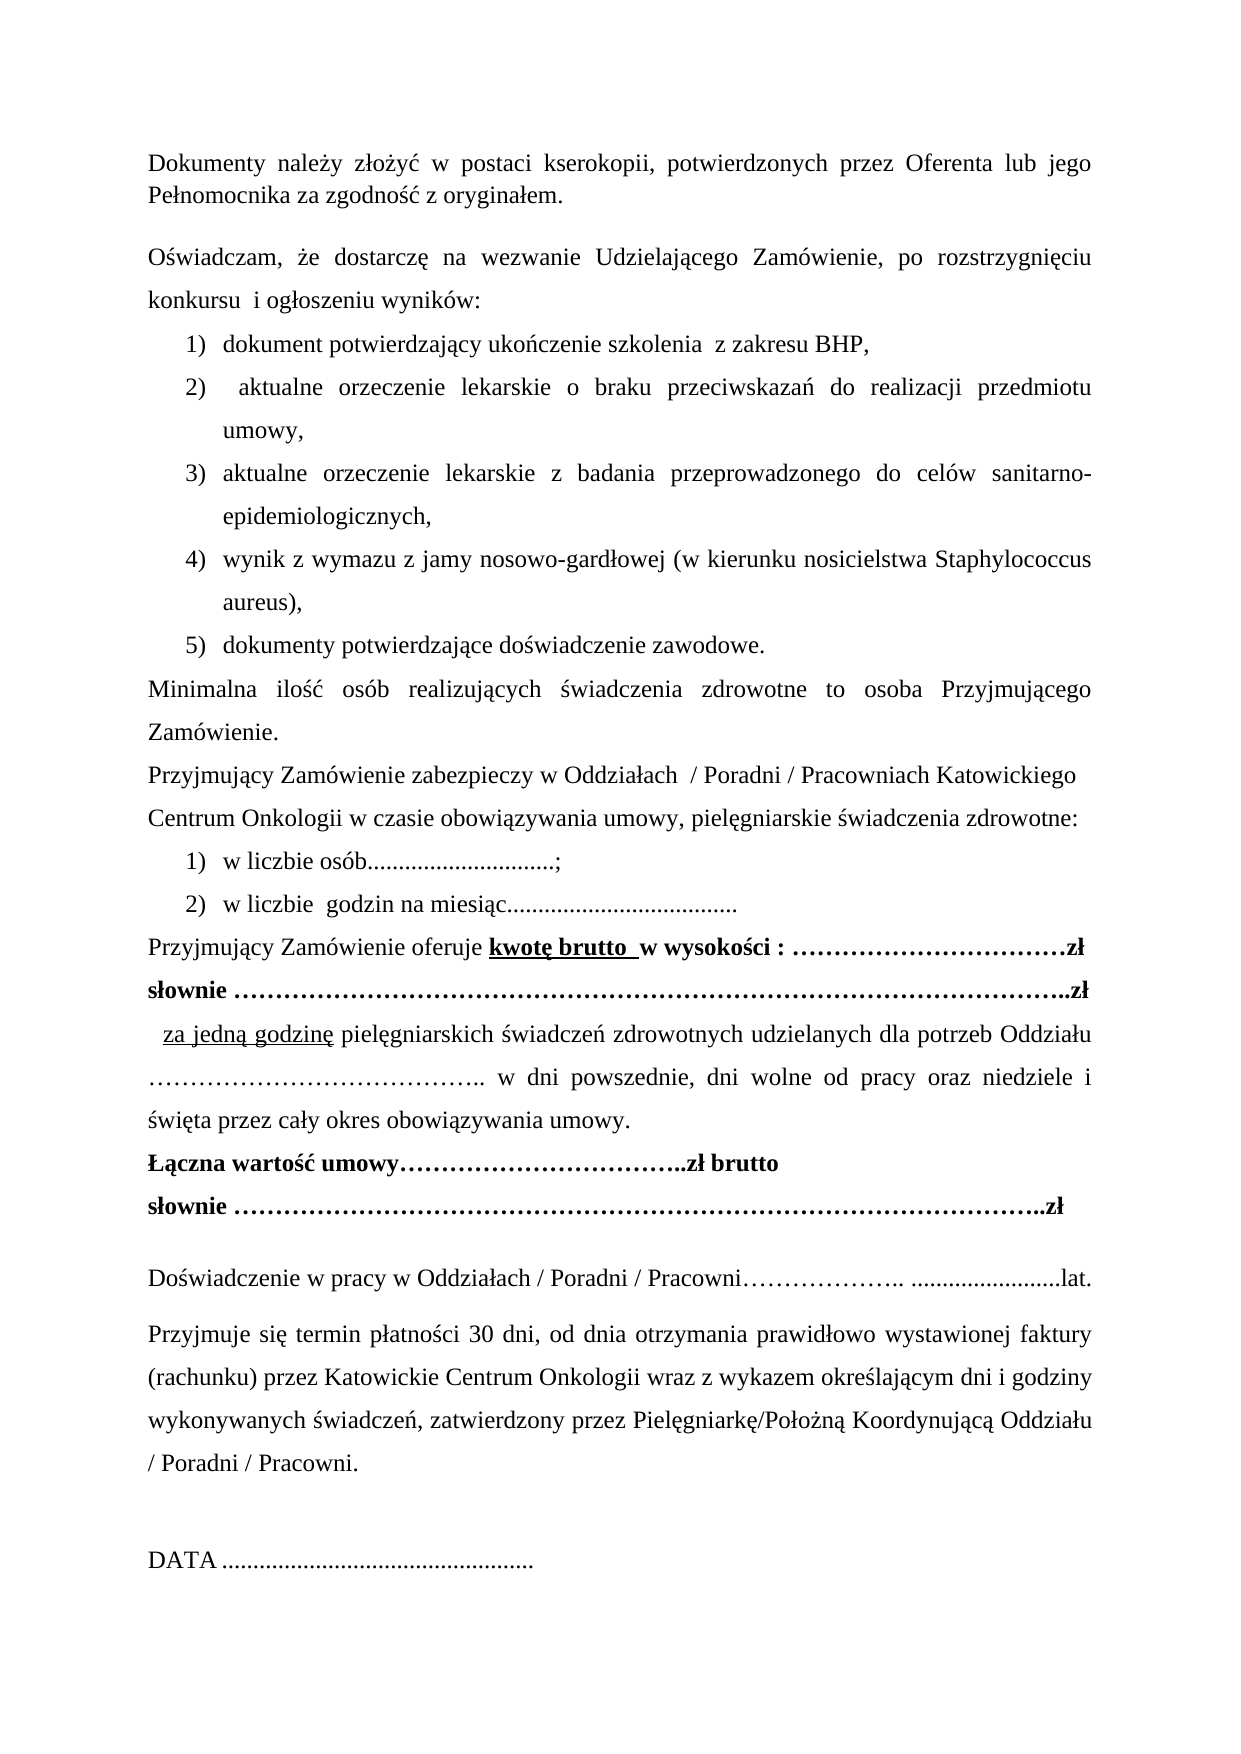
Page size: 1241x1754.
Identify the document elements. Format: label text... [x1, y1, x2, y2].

text Przyjmujący Zamówienie oferuje kwotę brutto w wysokości : ……………………………zł [148, 932, 1093, 961]
list wynik z wymazu z jamy nosowo-gardłowej (w kierunku nosicielstwa Staphylococcus aureus), [185, 544, 1093, 616]
list w liczbie godzin na miesiąc..................................... [185, 889, 1093, 918]
text słownie ………………………………………………………………………………………..zł [148, 976, 1093, 1004]
text DATA .................................................. [148, 1545, 1093, 1574]
text słownie ……………………………………………………………………………………..zł [148, 1191, 1093, 1220]
text Minimalna ilość osób realizujących świadczenia zdrowotne to osoba Przyjmującego Zamówienie. [148, 674, 1093, 746]
list dokument potwierdzający ukończenie szkolenia z zakresu BHP, [185, 329, 1093, 357]
text za jedną godzinę pielęgniarskich świadczeń zdrowotnych udzielanych dla potrzeb Oddziału ………………………………….. w dni powszednie, dni wolne od pracy oraz niedziele i święta przez cały okres obowiązywania umowy. [148, 1019, 1093, 1134]
text Przyjmuje się termin płatności 30 dni, od dnia otrzymania prawidłowo wystawionej faktury (rachunku) przez Katowickie Centrum Onkologii wraz z wykazem określającym dni i godziny wykonywanych świadczeń, zatwierdzony przez Pielęgniarkę/Położną Koordynującą Oddziału / Poradni / Pracowni. [148, 1319, 1093, 1477]
list dokumenty potwierdzające doświadczenie zawodowe. [185, 631, 1093, 659]
text Doświadczenie w pracy w Oddziałach / Poradni / Pracowni……………….. ........................lat. [148, 1263, 1093, 1292]
list aktualne orzeczenie lekarskie z badania przeprowadzonego do celów sanitarno- epidemiologicznych, [185, 458, 1093, 530]
list w liczbie osób..............................; [185, 846, 1093, 875]
text Przyjmujący Zamówienie zabezpieczy w Oddziałach / Poradni / Pracowniach Katowickiego Centrum Onkologii w czasie obowiązywania umowy, pielęgniarskie świadczenia zdrowotne: [148, 760, 1093, 832]
list aktualne orzeczenie lekarskie o braku przeciwskazań do realizacji przedmiotu umowy, [185, 372, 1093, 444]
text Dokumenty należy złożyć w postaci kserokopii, potwierdzonych przez Oferenta lub jego Pełnomocnika za zgodność z oryginałem. [148, 148, 1093, 209]
text Oświadczam, że dostarczę na wezwanie Udzielającego Zamówienie, po rozstrzygnięciu konkursu i ogłoszeniu wyników: [148, 242, 1093, 314]
text Łączna wartość umowy……………………………..zł brutto [148, 1148, 1093, 1177]
